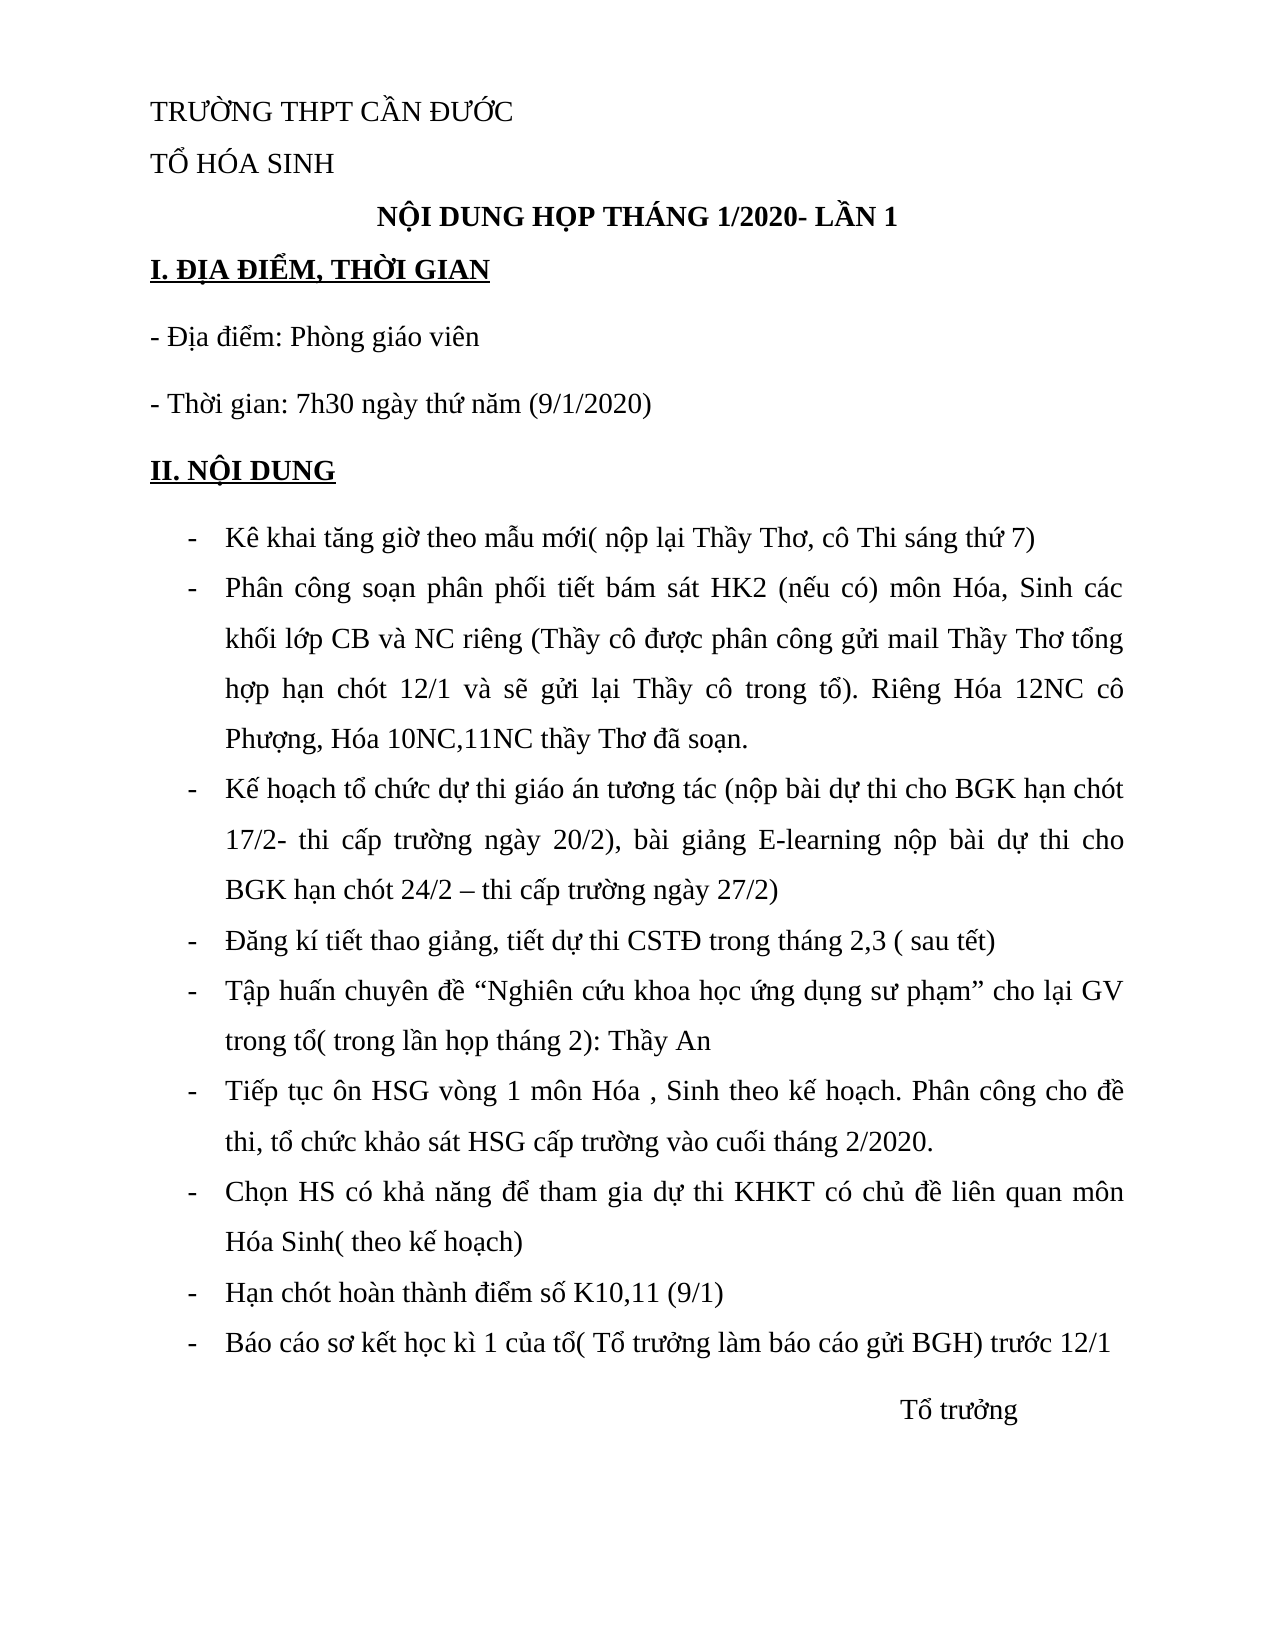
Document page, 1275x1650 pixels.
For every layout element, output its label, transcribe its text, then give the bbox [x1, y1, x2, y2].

list Kế hoạch tổ chức dự thi giáo án tương tác (nộp bài dự thi cho BGK hạn chót 17/2- thi cấp trường ngày 20/2), bài giảng E-learning nộp bài dự thi cho BGK hạn chót 24/2 – thi cấp trường ngày 27/2) [187, 772, 1125, 906]
text - Thời gian: 7h30 ngày thứ năm (9/1/2020) [150, 386, 1125, 420]
text I. ĐỊA ĐIỂM, THỜI GIAN [150, 252, 1125, 286]
text TỔ HÓA SINH [150, 147, 1125, 180]
list Đăng kí tiết thao giảng, tiết dự thi CSTĐ trong tháng 2,3 ( sau tết) [187, 923, 1125, 956]
list Tập huấn chuyên đề “Nghiên cứu khoa học ứng dụng sư phạm” cho lại GV trong tổ( trong lần họp tháng 2): Thầy An [187, 973, 1125, 1057]
list Hạn chót hoàn thành điểm số K10,11 (9/1) [187, 1275, 1125, 1308]
list Tiếp tục ôn HSG vòng 1 môn Hóa , Sinh theo kế hoạch. Phân công cho đề thi, tổ chức khảo sát HSG cấp trường vào cuối tháng 2/2020. [187, 1073, 1125, 1157]
list Kê khai tăng giờ theo mẫu mới( nộp lại Thầy Thơ, cô Thi sáng thứ 7) [187, 520, 1125, 554]
list Chọn HS có khả năng để tham gia dự thi KHKT có chủ đề liên quan môn Hóa Sinh( theo kế hoạch) [187, 1174, 1125, 1258]
text NỘI DUNG HỌP THÁNG 1/2020- LẦN 1 [150, 199, 1125, 233]
text Tổ trưởng [825, 1392, 1125, 1426]
text TRƯỜNG THPT CẦN ĐƯỚC [150, 94, 1125, 127]
list Phân công soạn phân phối tiết bám sát HK2 (nếu có) môn Hóa, Sinh các khối lớp CB và NC riêng (Thầy cô được phân công gửi mail Thầy Thơ tổng hợp hạn chót 12/1 và sẽ gửi lại Thầy cô trong tổ). Riêng Hóa 12NC cô Phượng, Hóa 10NC,11NC thầy Thơ đã soạn. [187, 570, 1125, 755]
list Báo cáo sơ kết học kì 1 của tổ( Tổ trưởng làm báo cáo gửi BGH) trước 12/1 [187, 1325, 1125, 1359]
text II. NỘI DUNG [150, 453, 1125, 487]
text - Địa điểm: Phòng giáo viên [150, 319, 1125, 353]
